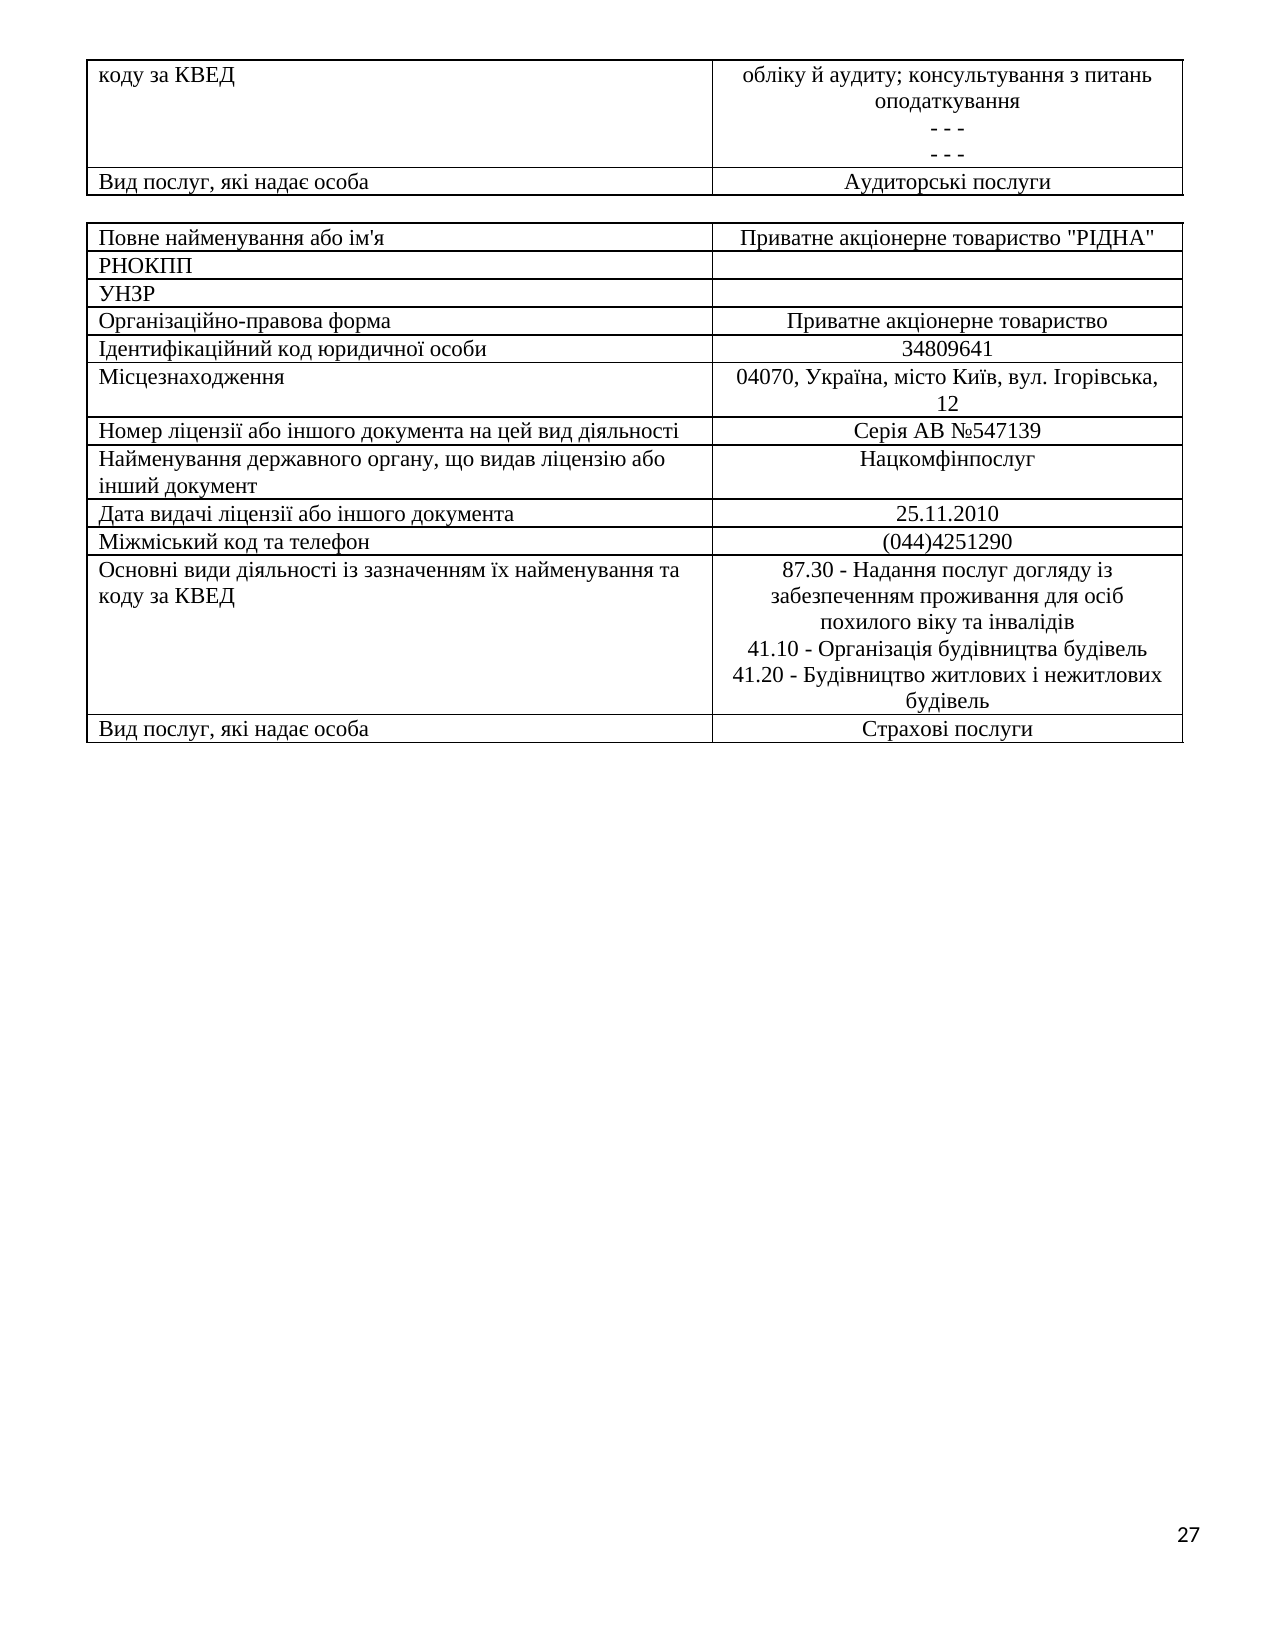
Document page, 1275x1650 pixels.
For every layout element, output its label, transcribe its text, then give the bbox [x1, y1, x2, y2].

table_cell Страховi послуги [713, 715, 1182, 742]
table_cell Серiя АВ №547139 [713, 418, 1182, 444]
table_cell (044)4251290 [713, 528, 1182, 554]
table_cell [713, 252, 1182, 278]
table_cell Дата видачі ліцензії або іншого документа [88, 500, 712, 526]
table_cell [713, 280, 1182, 306]
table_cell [88, 61, 712, 166]
table_header Приватне акцiонерне товариство "РIДНА" [713, 224, 1182, 250]
table_cell Ідентифікаційний код юридичної особи [88, 336, 712, 362]
table_cell Найменування державного органу, що видав ліцензію або інший документ [88, 446, 712, 498]
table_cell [713, 61, 1182, 166]
table_header Повне найменування або ім'я [88, 224, 712, 250]
table_cell Основні види діяльності із зазначенням їх найменування та коду за КВЕД [88, 556, 712, 714]
table_cell Організаційно-правова форма [88, 308, 712, 334]
table_cell УНЗР [88, 280, 712, 306]
table_cell РНОКПП [88, 252, 712, 278]
table_cell Місцезнаходження [88, 363, 712, 416]
table_cell Міжміський код та телефон [88, 528, 712, 554]
table_cell 87.30 - Надання послуг догляду iз забезпеченням проживання для осiб похилого вiку та iнвалiдiв 41.10 - Органiзацiя будiвництва будiвель 41.20 - Будiвництво житлових i нежитлових будiвель [713, 556, 1182, 714]
table_cell Аудиторськi послуги [713, 168, 1182, 194]
table_cell Вид послуг, які надає особа [88, 715, 712, 742]
table_cell Приватне акціонерне товариство [713, 308, 1182, 334]
table_cell 25.11.2010 [713, 500, 1182, 526]
table_cell Вид послуг, які надає особа [88, 168, 712, 194]
table_cell Нацкомфiнпослуг [713, 446, 1182, 498]
table_cell 04070, Україна, мiсто Київ, вул. Iгорiвська, 12 [713, 363, 1182, 416]
table_cell 34809641 [713, 336, 1182, 362]
table_cell Номер ліцензії або іншого документа на цей вид діяльності [88, 418, 712, 444]
